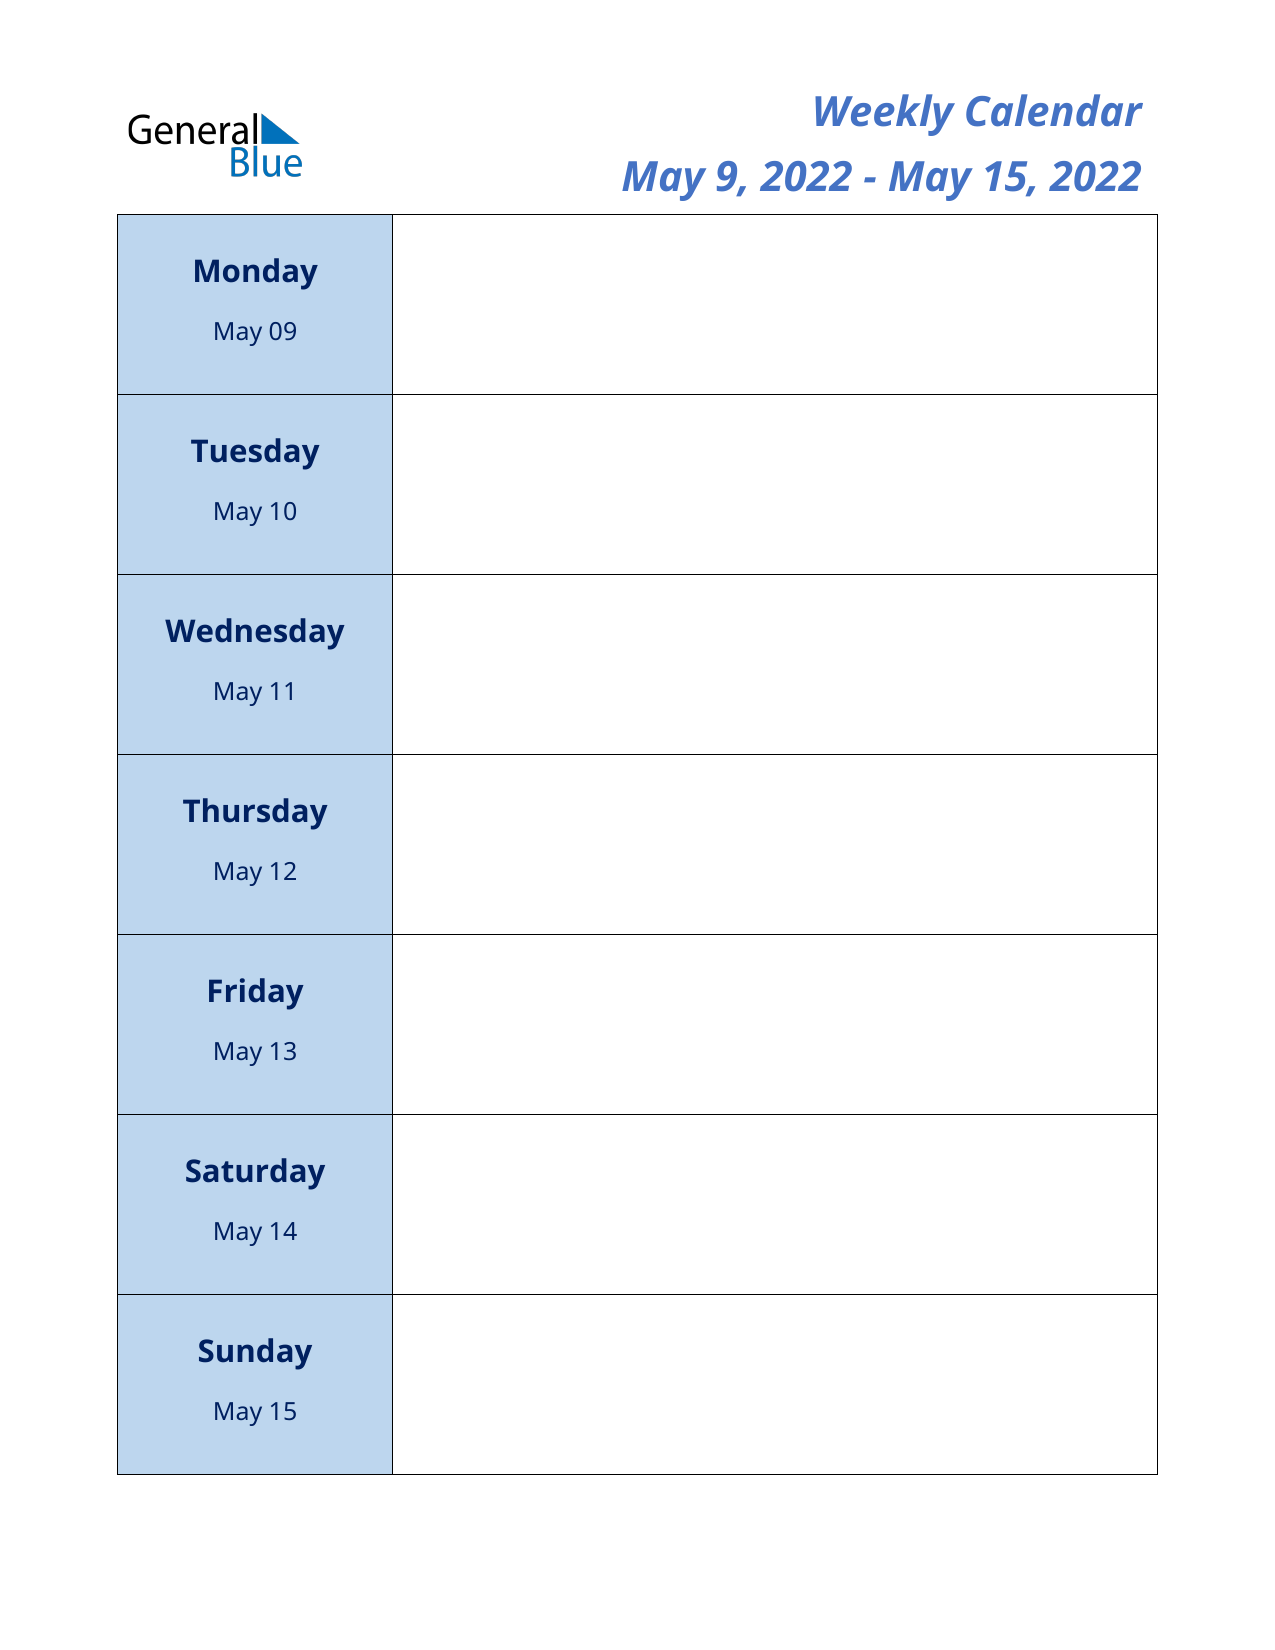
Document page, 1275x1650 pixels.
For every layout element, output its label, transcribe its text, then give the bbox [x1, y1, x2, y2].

table_cell Thursday May 12 [118, 755, 392, 934]
table_cell [393, 395, 1157, 574]
table_cell [393, 1115, 1157, 1294]
table_cell Tuesday May 10 [118, 395, 392, 574]
table_cell [393, 1295, 1157, 1474]
table_cell Sunday May 15 [118, 1295, 392, 1474]
table_cell Saturday May 14 [118, 1115, 392, 1294]
table_cell [393, 755, 1157, 934]
table_cell [393, 215, 1157, 394]
table_cell [393, 575, 1157, 754]
table_cell [393, 935, 1157, 1114]
table_header Weekly Calendar May 9, 2022 - May 15, 2022 [393, 75, 1158, 214]
table_cell Friday May 13 [118, 935, 392, 1114]
table_cell Monday May 09 [118, 215, 392, 394]
table_cell Wednesday May 11 [118, 575, 392, 754]
picture [128, 113, 302, 177]
table_header [117, 75, 392, 214]
